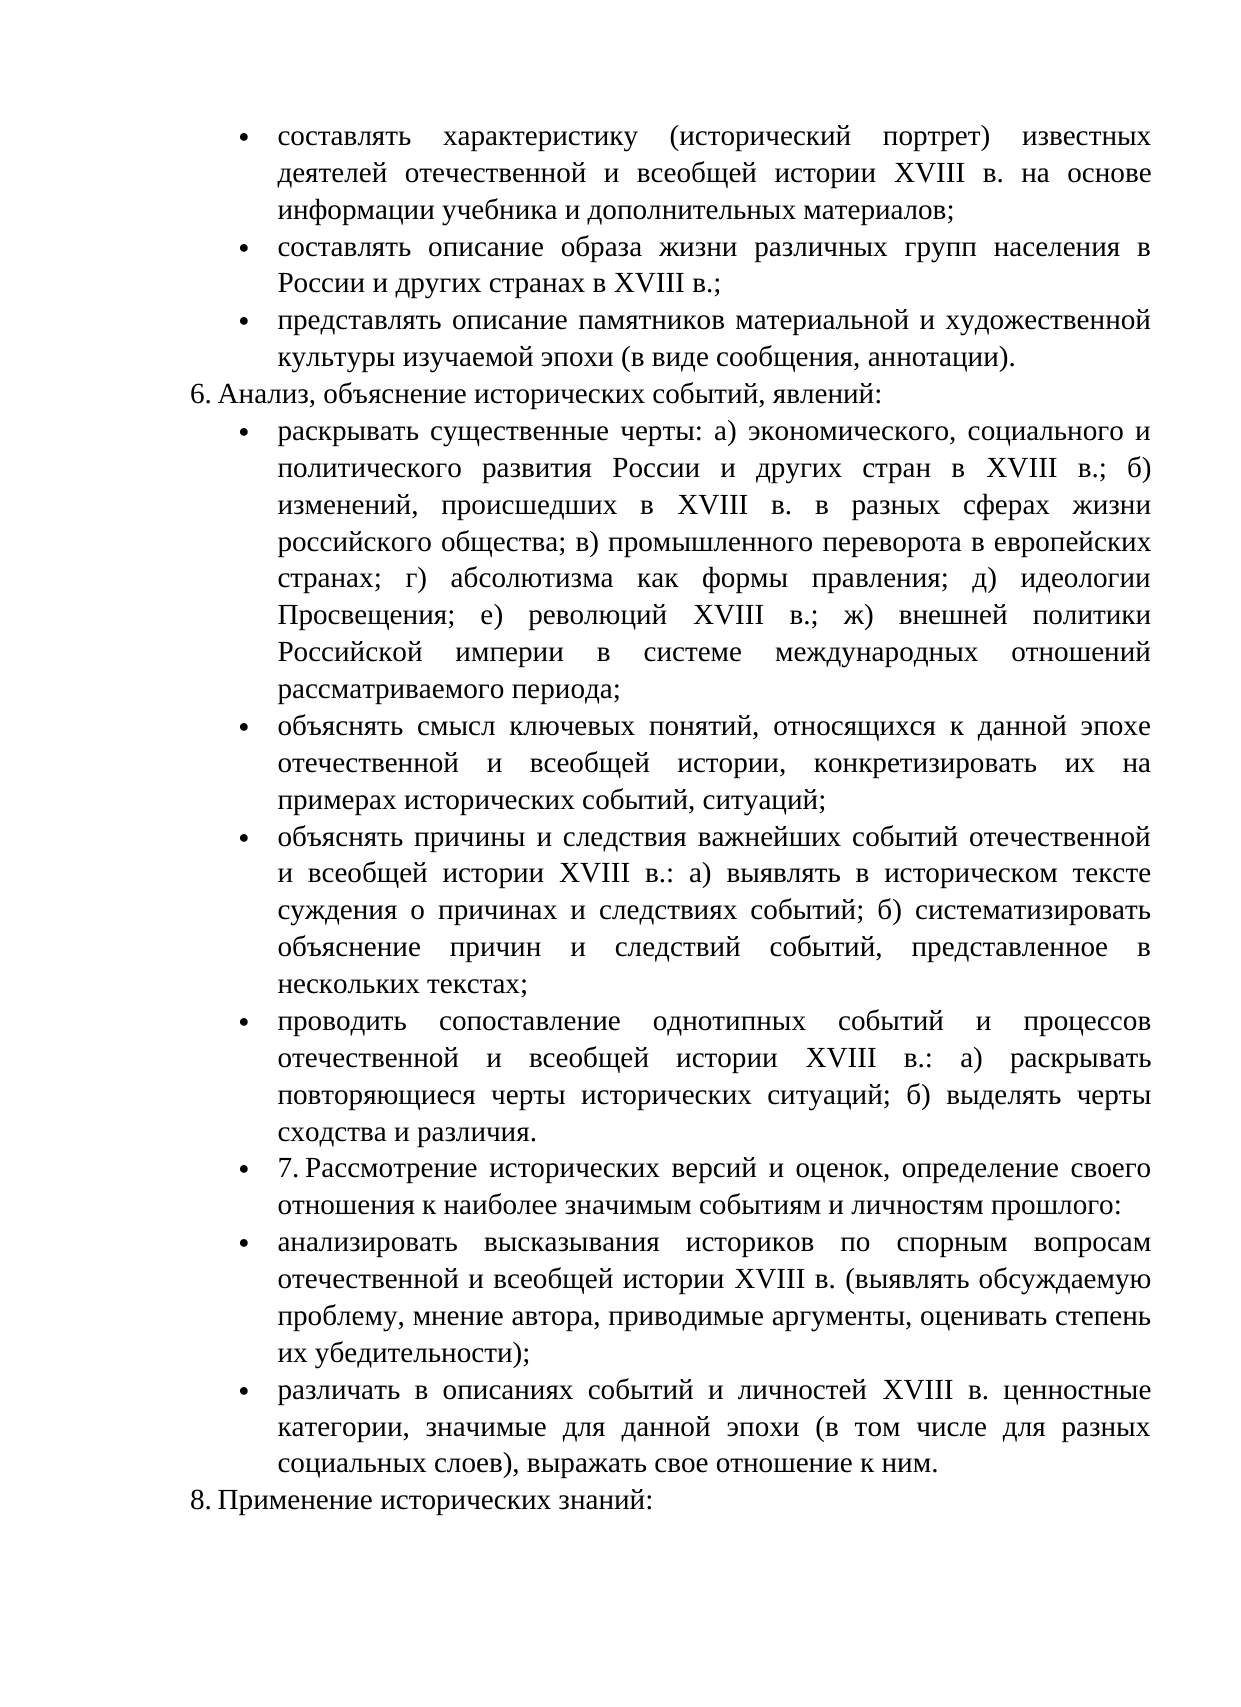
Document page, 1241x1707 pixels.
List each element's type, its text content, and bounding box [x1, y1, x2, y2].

list различать в описаниях событий и личностей XVIII в. ценностные категории, значимые для данной эпохи (в том числе для разных социальных слоев), выражать свое отношение к ним. [240, 1372, 1152, 1479]
list составлять описание образа жизни различных групп населения в России и других странах в XVIII в.; [240, 229, 1152, 299]
list составлять характеристику (исторический портрет) известных деятелей отечественной и всеобщей истории XVIII в. на основе информации учебника и дополнительных материалов; [240, 118, 1152, 225]
list представлять описание памятников материальной и художественной культуры изучаемой эпохи (в виде сообщения, аннотации). [240, 302, 1152, 373]
list объяснять причины и следствия важнейших событий отечественной и всеобщей истории XVIII в.: а) выявлять в историческом тексте суждения о причинах и следствиях событий; б) систематизировать объяснение причин и следствий событий, представленное в нескольких текстах; [240, 819, 1152, 1000]
list проводить сопоставление однотипных событий и процессов отечественной и всеобщей истории XVIII в.: а) раскрывать повторяющиеся черты исторических ситуаций; б) выделять черты сходства и различия. [240, 1003, 1152, 1147]
list анализировать высказывания историков по спорным вопросам отечественной и всеобщей истории XVIII в. (выявлять обсуждаемую проблему, мнение автора, приводимые аргументы, оценивать степень их убедительности); [240, 1224, 1152, 1368]
list 7. Рассмотрение исторических версий и оценок, определение своего отношения к наиболее значимым событиям и личностям прошлого: [240, 1151, 1152, 1221]
list раскрывать существенные черты: а) экономического, социального и политического развития России и других стран в XVIII в.; б) изменений, происшедших в XVIII в. в разных сферах жизни российского общества; в) промышленного переворота в европейских странах; г) абсолютизма как формы правления; д) идеологии Просвещения; е) революций XVIII в.; ж) внешней политики Российской империи в системе международных отношений рассматриваемого периода; [240, 413, 1152, 705]
text 6. Анализ, объяснение исторических событий, явлений: [190, 376, 1152, 410]
text 8. Применение исторических знаний: [190, 1482, 1152, 1516]
list объяснять смысл ключевых понятий, относящихся к данной эпохе отечественной и всеобщей истории, конкретизировать их на примерах исторических событий, ситуаций; [240, 708, 1152, 815]
